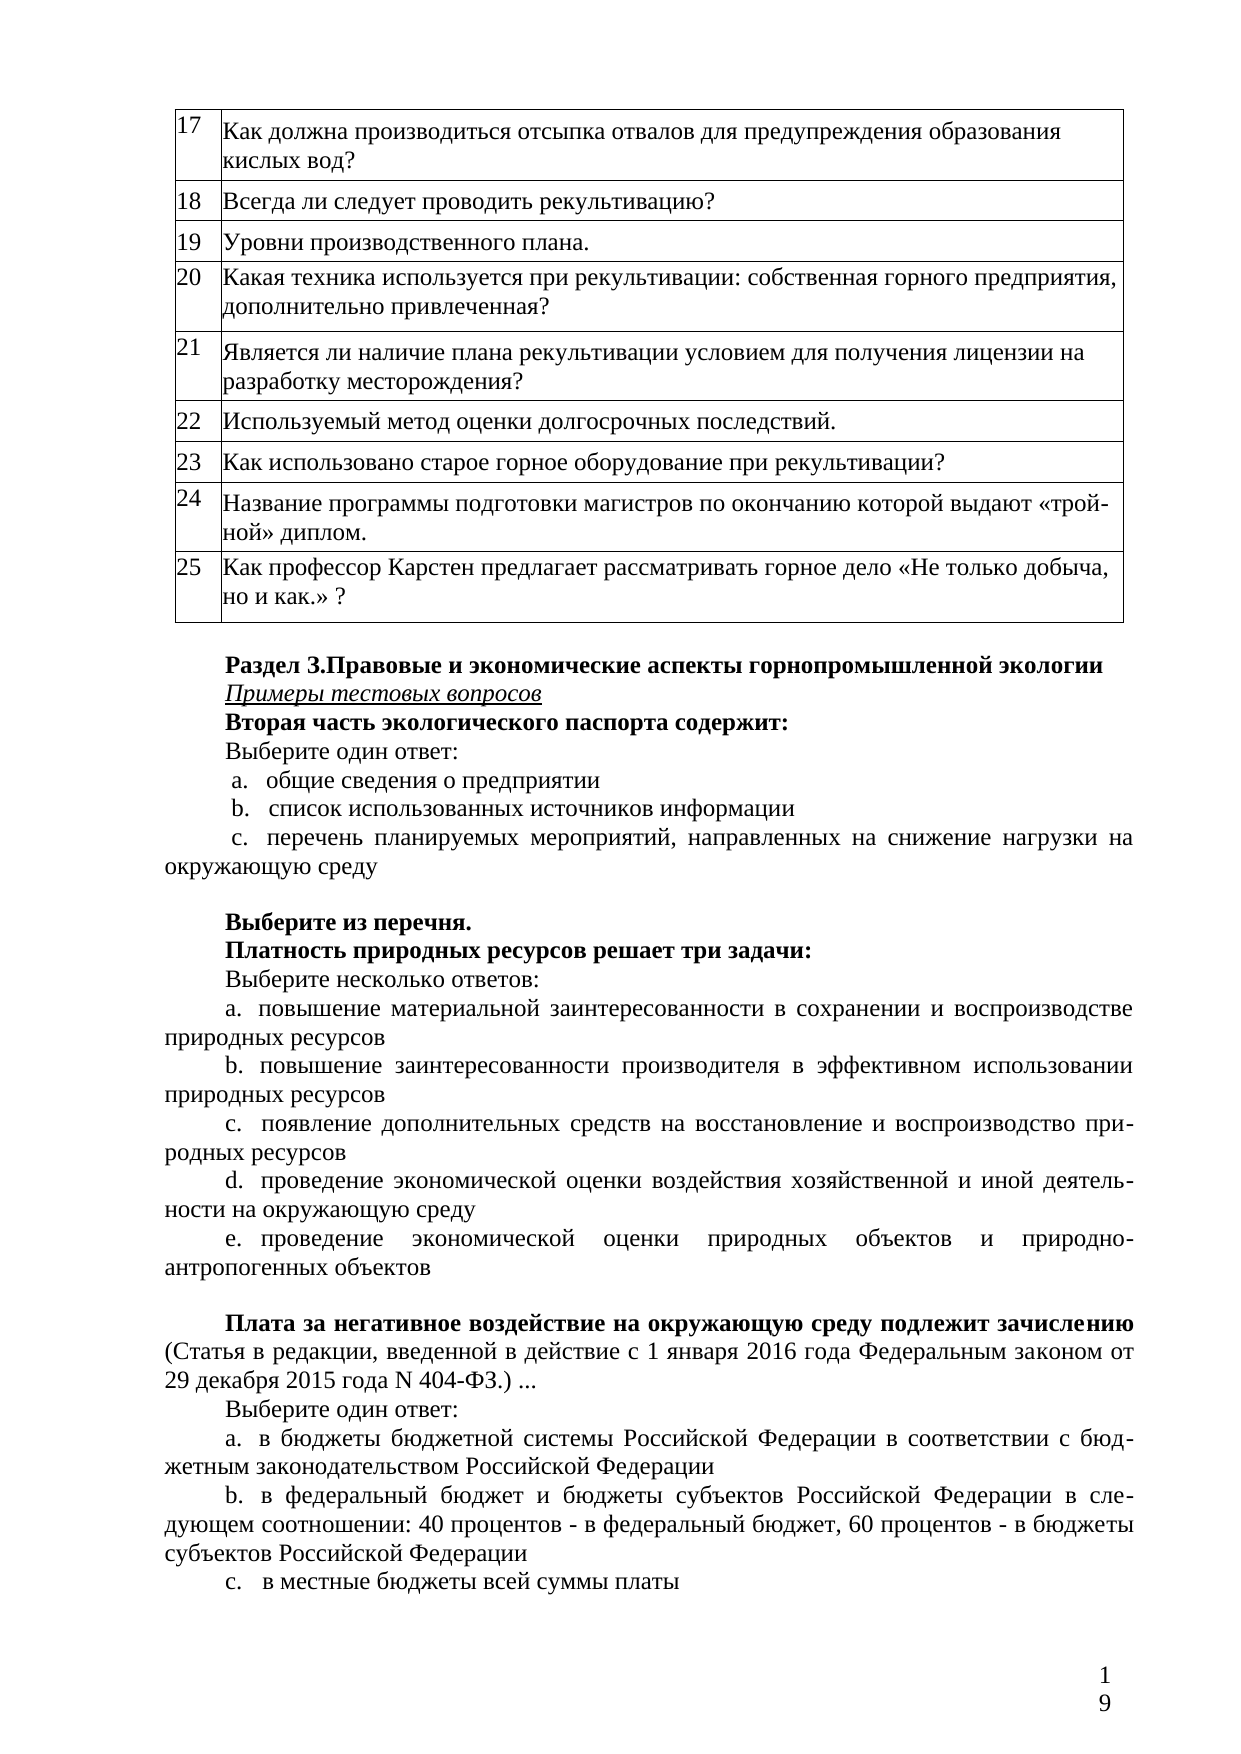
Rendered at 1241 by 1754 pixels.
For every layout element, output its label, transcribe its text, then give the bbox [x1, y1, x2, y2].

table_header 17 [176, 110, 221, 179]
list в федеральный бюджет и бюджеты субъектов Российской Федерации в следующем соотношении: 40 процентов - в федеральный бюджет, 60 процентов - в бюджеты субъектов Российской Федерации [164, 1480, 1134, 1566]
table_cell 25 [176, 552, 221, 622]
list повышение заинтересованности производителя в эффективном использовании природных ресурсов [164, 1051, 1134, 1108]
table_cell 18 [176, 181, 221, 220]
text Выберите из перечня. [164, 907, 1134, 936]
list в бюджеты бюджетной системы Российской Федерации в соответствии с бюджетным законодательством Российской Федерации [164, 1423, 1134, 1480]
text Платность природных ресурсов решает три задачи: [164, 936, 1134, 964]
table_cell 20 [176, 262, 221, 331]
text Раздел З.Правовые и экономические аспекты горнопромышленной экологии [164, 650, 1134, 678]
table_cell Как использовано старое горное оборудование при рекультивации? [222, 442, 1123, 482]
table_cell 24 [176, 483, 221, 551]
table_cell 22 [176, 401, 221, 441]
list перечень планируемых мероприятий, направленных на снижение нагрузки на окружающую среду [164, 822, 1134, 880]
list появление дополнительных средств на восстановление и воспроизводство природных ресурсов [164, 1108, 1134, 1166]
table_cell Какая техника используется при рекультивации: собственная горного предприятия, дополнительно привлеченная? [222, 262, 1123, 331]
table_cell Название программы подготовки магистров по окончанию которой выдают «тройной» диплом. [222, 483, 1123, 551]
text Выберите один ответ: [164, 1394, 1134, 1423]
text Вторая часть экологического паспорта содержит: [164, 707, 1134, 736]
list проведение экономической оценки природных объектов и природноантропогенных объектов [164, 1223, 1134, 1281]
table_cell 21 [176, 332, 221, 400]
table_cell 23 [176, 442, 221, 482]
text Плата за негативное воздействие на окружающую среду подлежит зачислению (Статья в редакции, введенной в действие с 1 января 2016 года Федеральным законом от 29 декабря 2015 года N 404-ФЗ.) ... [164, 1308, 1134, 1394]
text Выберите один ответ: [164, 736, 1134, 765]
table_cell Как профессор Карстен предлагает рассматривать горное дело «Не только добыча, но и как.» ? [222, 552, 1123, 622]
list проведение экономической оценки воздействия хозяйственной и иной деятельности на окружающую среду [164, 1166, 1134, 1223]
table_cell 19 [176, 221, 221, 261]
text Примеры тестовых вопросов [164, 678, 1134, 707]
list повышение материальной заинтересованности в сохранении и воспроизводстве природных ресурсов [164, 993, 1134, 1051]
list общие сведения о предприятии [164, 765, 1134, 793]
list в местные бюджеты всей суммы платы [164, 1566, 1134, 1595]
list список использованных источников информации [164, 793, 1134, 822]
table_cell Является ли наличие плана рекультивации условием для получения лицензии на разработку месторождения? [222, 332, 1123, 400]
table_cell Всегда ли следует проводить рекультивацию? [222, 181, 1123, 220]
table_header Как должна производиться отсыпка отвалов для предупреждения образования кислых вод? [222, 110, 1123, 179]
table_cell Используемый метод оценки долгосрочных последствий. [222, 401, 1123, 441]
table_cell Уровни производственного плана. [222, 221, 1123, 261]
text Выберите несколько ответов: [164, 964, 1134, 993]
